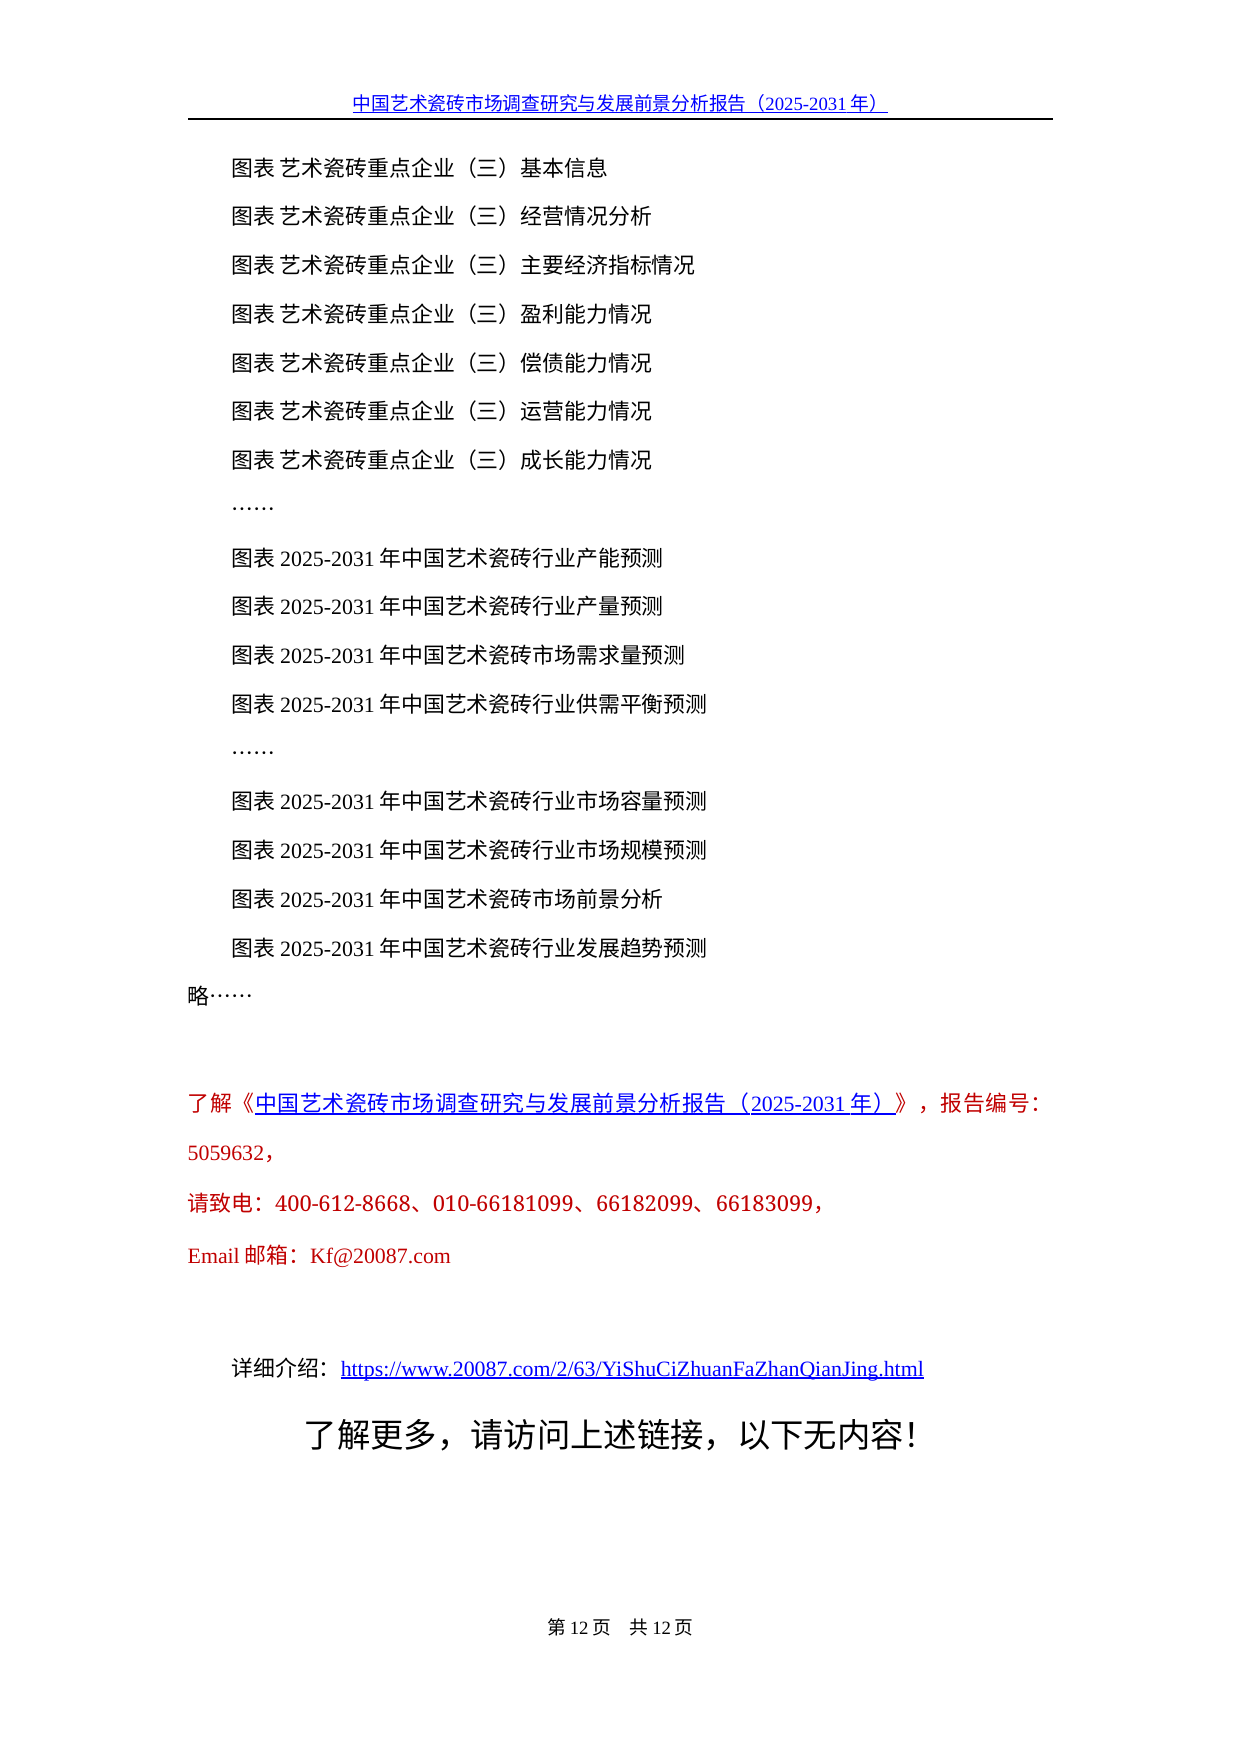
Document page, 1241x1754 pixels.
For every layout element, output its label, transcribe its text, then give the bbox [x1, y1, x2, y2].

text Email邮箱：Kf@20087.com [187, 1237, 1053, 1270]
text 请致电：400-612-8668、010-66181099、66182099、66183099， [187, 1186, 1053, 1218]
text 了解《中国艺术瓷砖市场调查研究与发展前景分析报告（2025-2031年）》，报告编号：5059632， [187, 1085, 1053, 1167]
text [187, 150, 1053, 1011]
text 详细介绍：https://www.20087.com/2/63/YiShuCiZhuanFaZhanQianJing.html [187, 1350, 1053, 1383]
title 了解更多，请访问上述链接，以下无内容！ [187, 1400, 1053, 1465]
